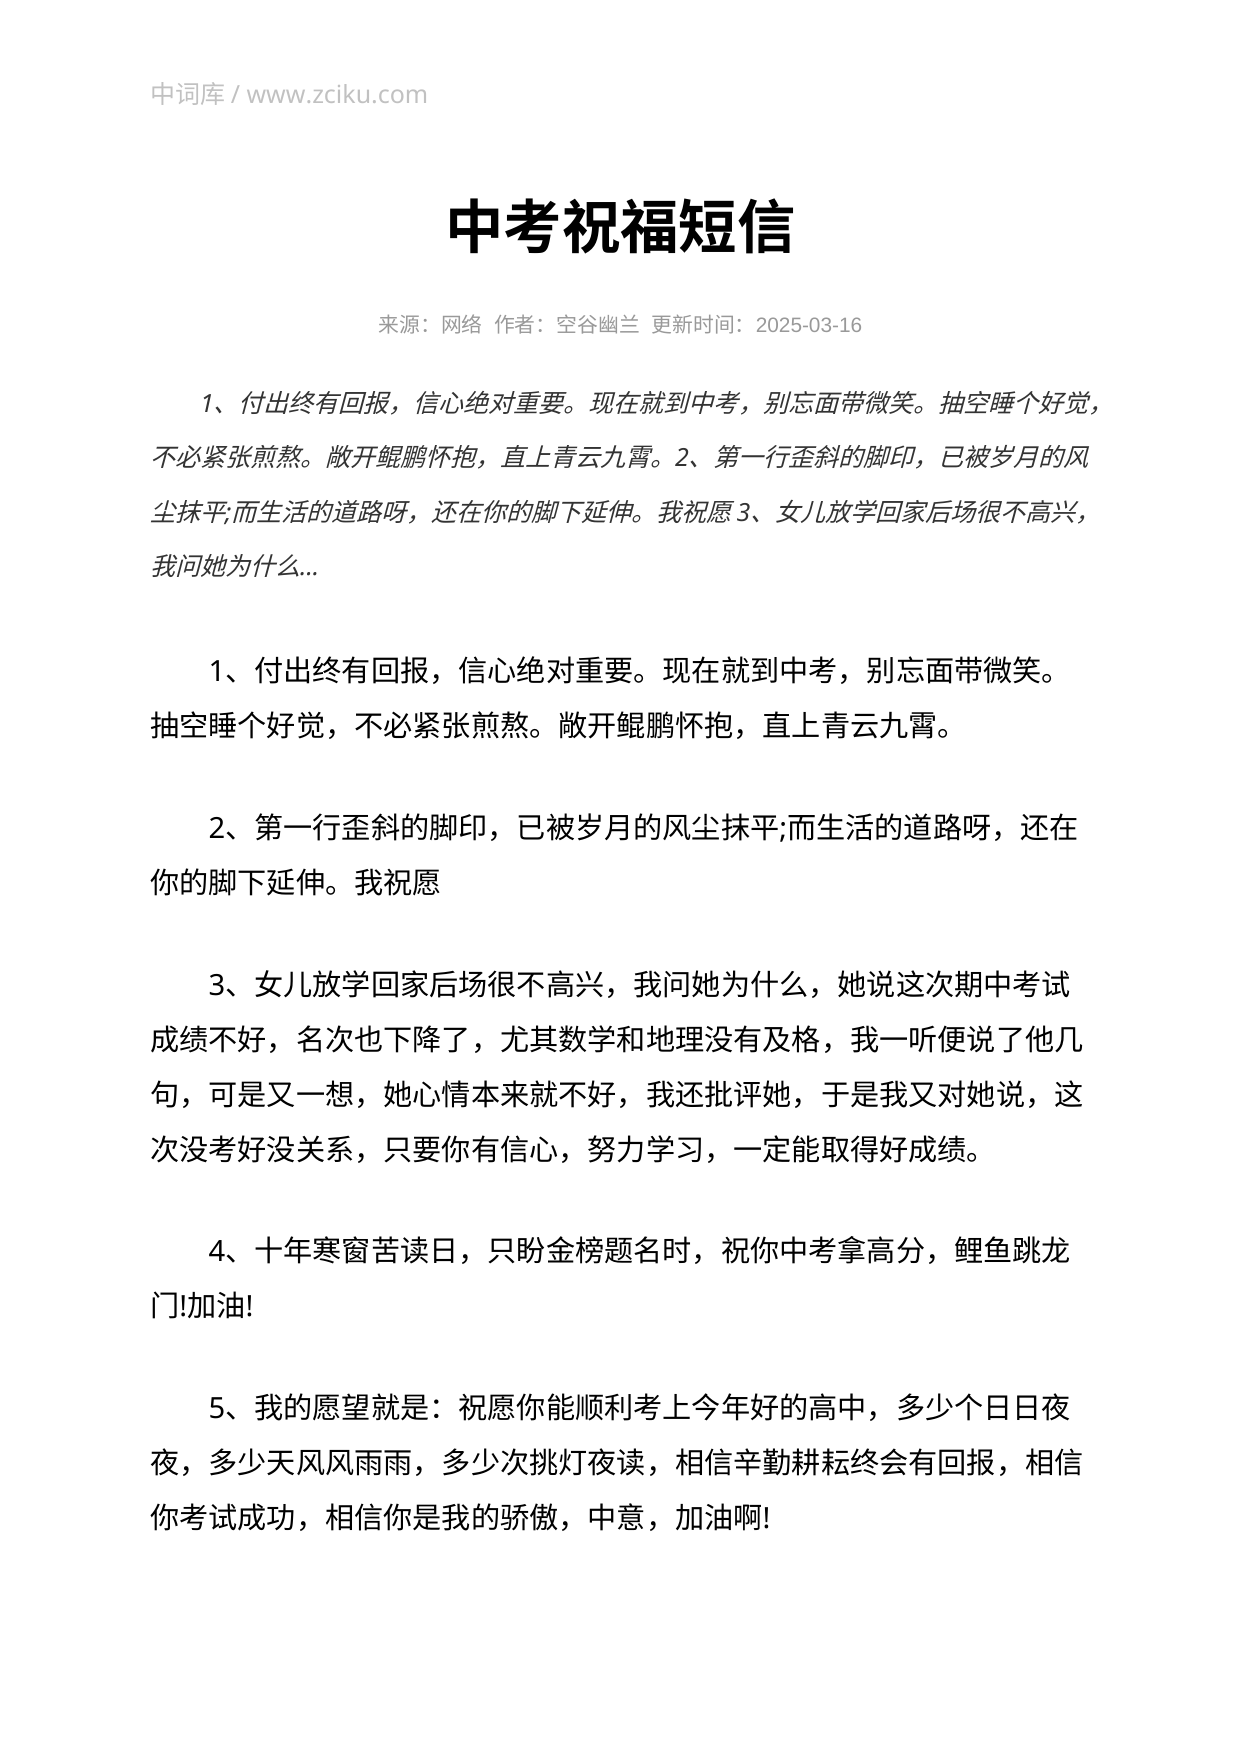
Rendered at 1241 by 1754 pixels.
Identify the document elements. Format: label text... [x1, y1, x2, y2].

text 2、第一行歪斜的脚印，已被岁月的风尘抹平;而生活的道路呀，还在你的脚下延伸。我祝愿 [150, 804, 1090, 902]
text 4、十年寒窗苦读日，只盼金榜题名时，祝你中考拿高分，鲤鱼跳龙门!加油! [150, 1228, 1090, 1325]
text 5、我的愿望就是：祝愿你能顺利考上今年好的高中，多少个日日夜夜，多少天风风雨雨，多少次挑灯夜读，相信辛勤耕耘终会有回报，相信你考试成功，相信你是我的骄傲，中意，加油啊! [150, 1385, 1090, 1537]
text 3、女儿放学回家后场很不高兴，我问她为什么，她说这次期中考试成绩不好，名次也下降了，尤其数学和地理没有及格，我一听便说了他几句，可是又一想，她心情本来就不好，我还批评她，于是我又对她说，这次没考好没关系，只要你有信心，努力学习，一定能取得好成绩。 [150, 961, 1090, 1168]
subtitle 中考祝福短信 [150, 181, 1090, 266]
text 来源：网络 作者：空谷幽兰 更新时间：2025-03-16 [150, 313, 1090, 337]
text 1、付出终有回报，信心绝对重要。现在就到中考，别忘面带微笑。抽空睡个好觉，不必紧张煎熬。敞开鲲鹏怀抱，直上青云九霄。2、第一行歪斜的脚印，已被岁月的风尘抹平;而生活的道路呀，还在你的脚下延伸。我祝愿3、女儿放学回家后场很不高兴，我问她为什么... [150, 383, 1090, 583]
text 1、付出终有回报，信心绝对重要。现在就到中考，别忘面带微笑。抽空睡个好觉，不必紧张煎熬。敞开鲲鹏怀抱，直上青云九霄。 [150, 648, 1090, 745]
